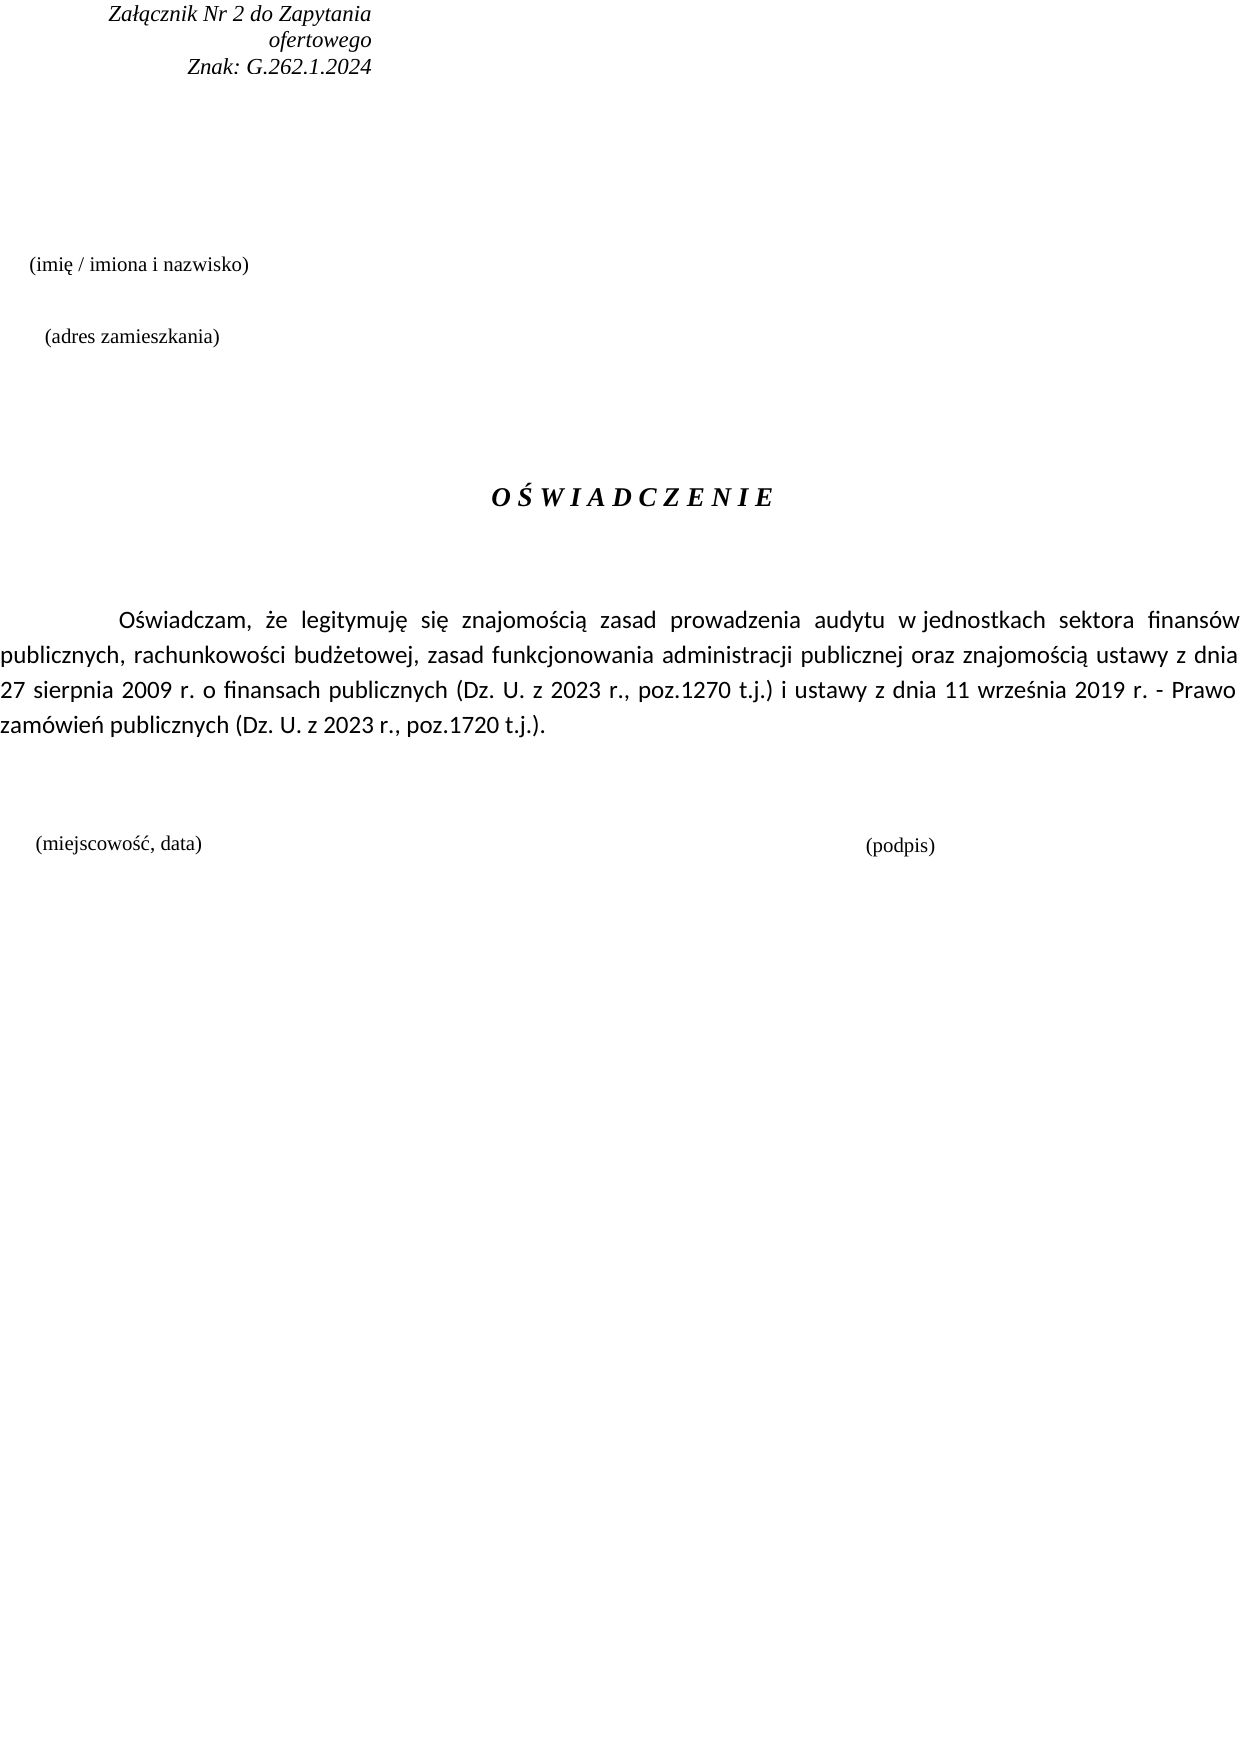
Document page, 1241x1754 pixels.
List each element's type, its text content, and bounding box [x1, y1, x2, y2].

text (adres zamieszkania) [44, 324, 223, 348]
text O Ś W I A D C Z E N I E [27, 481, 1240, 512]
text (imię / imiona i nazwisko) [29, 252, 253, 276]
text Oświadczam, że legitymuję się znajomością zasad prowadzenia audytu w jednostkach sektora finansów publicznych, rachunkowości budżetowej, zasad funkcjonowania administracji publicznej oraz znajomością ustawy z dnia 27 sierpnia 2009 r. o finansach publicznych (Dz. U. z 2023 r., poz.1270 t.j.) i ustawy z dnia 11 września 2019 r. - Prawo zamówień publicznych (Dz. U. z 2023 r., poz.1720 t.j.). [0, 604, 1240, 740]
text (miejscowość, data) [35, 830, 1240, 854]
